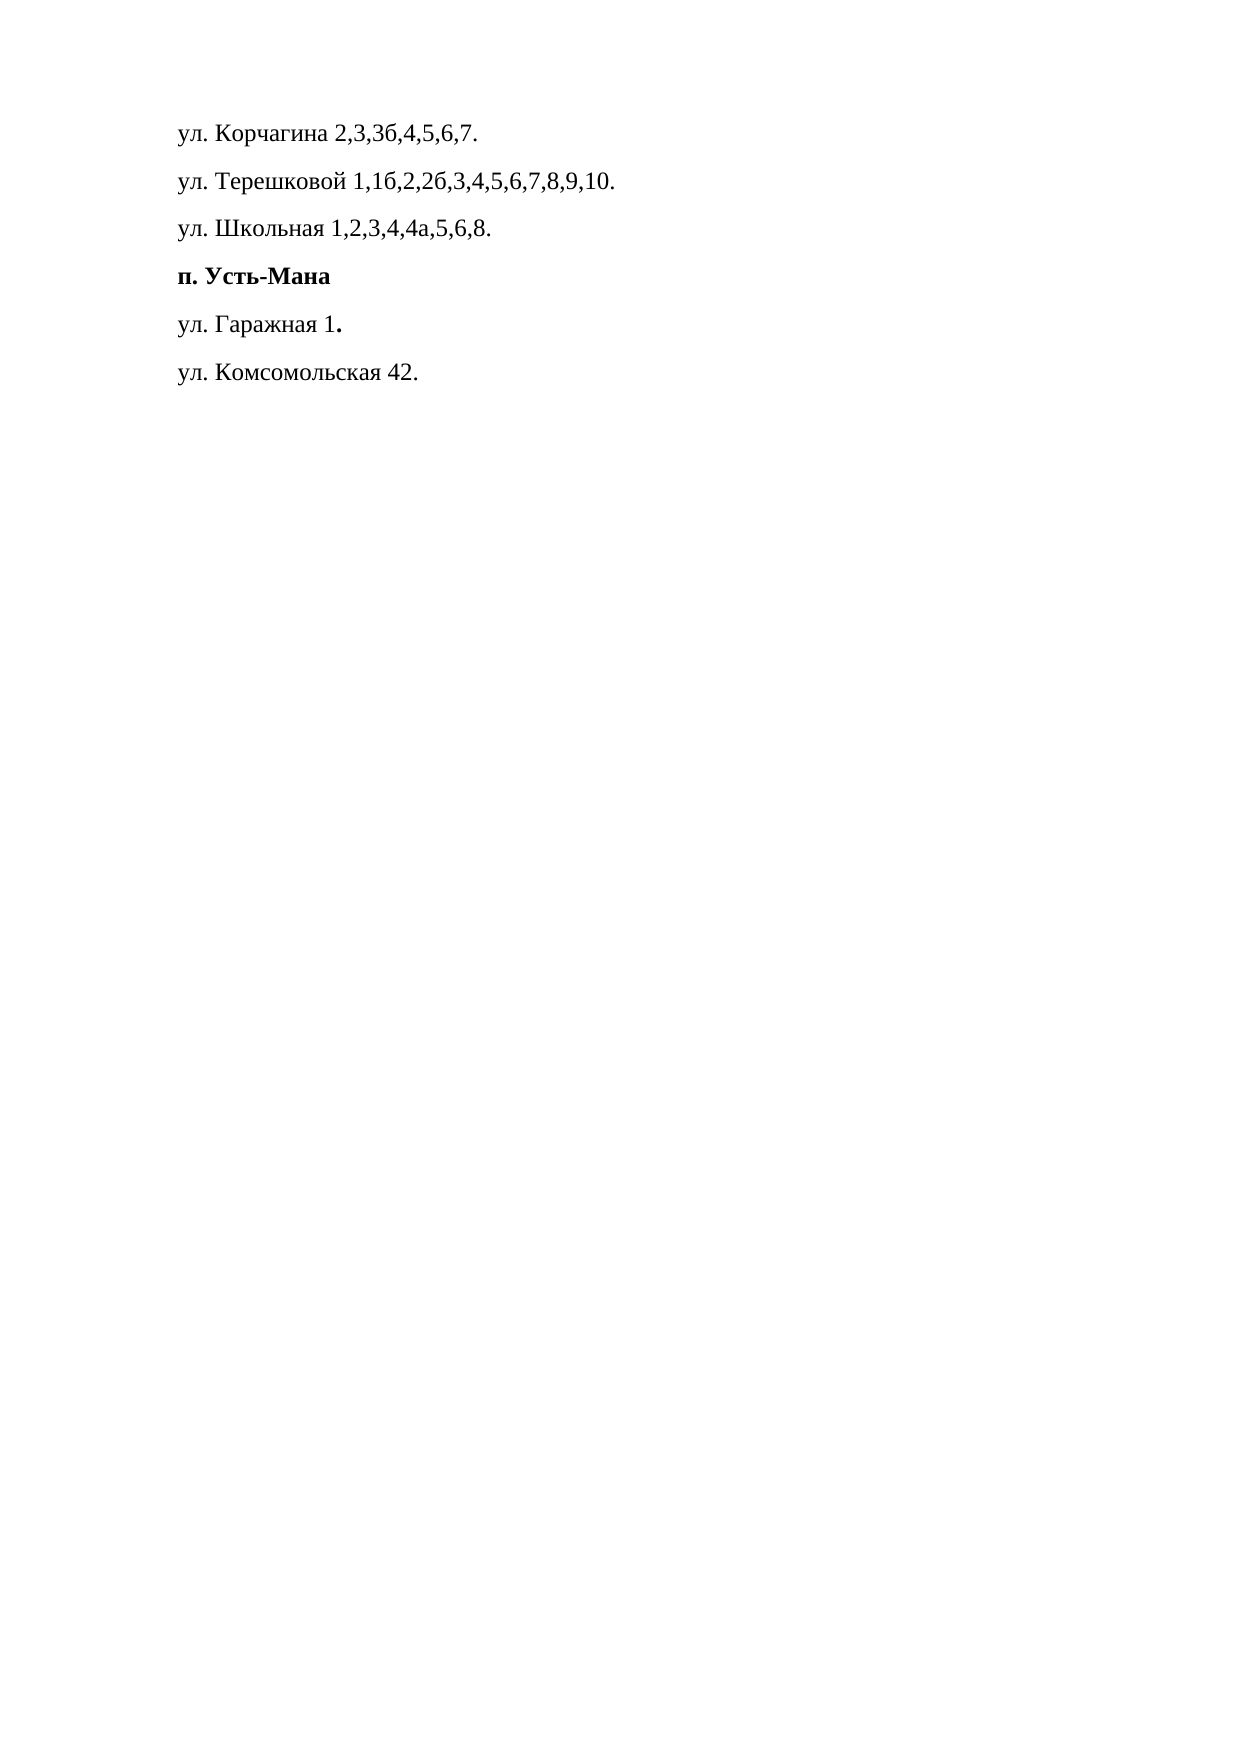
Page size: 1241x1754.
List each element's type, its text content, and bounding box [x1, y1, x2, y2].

text ул. Комсомольская 42. [177, 357, 1152, 385]
text ул. Школьная 1,2,3,4,4а,5,6,8. [177, 213, 1152, 242]
text ул. Гаражная 1. [177, 309, 1152, 338]
text ул. Терешковой 1,1б,2,2б,3,4,5,6,7,8,9,10. [177, 166, 1152, 194]
text ул. Корчагина 2,3,3б,4,5,6,7. [177, 118, 1152, 147]
text п. Усть-Мана [177, 261, 1152, 290]
